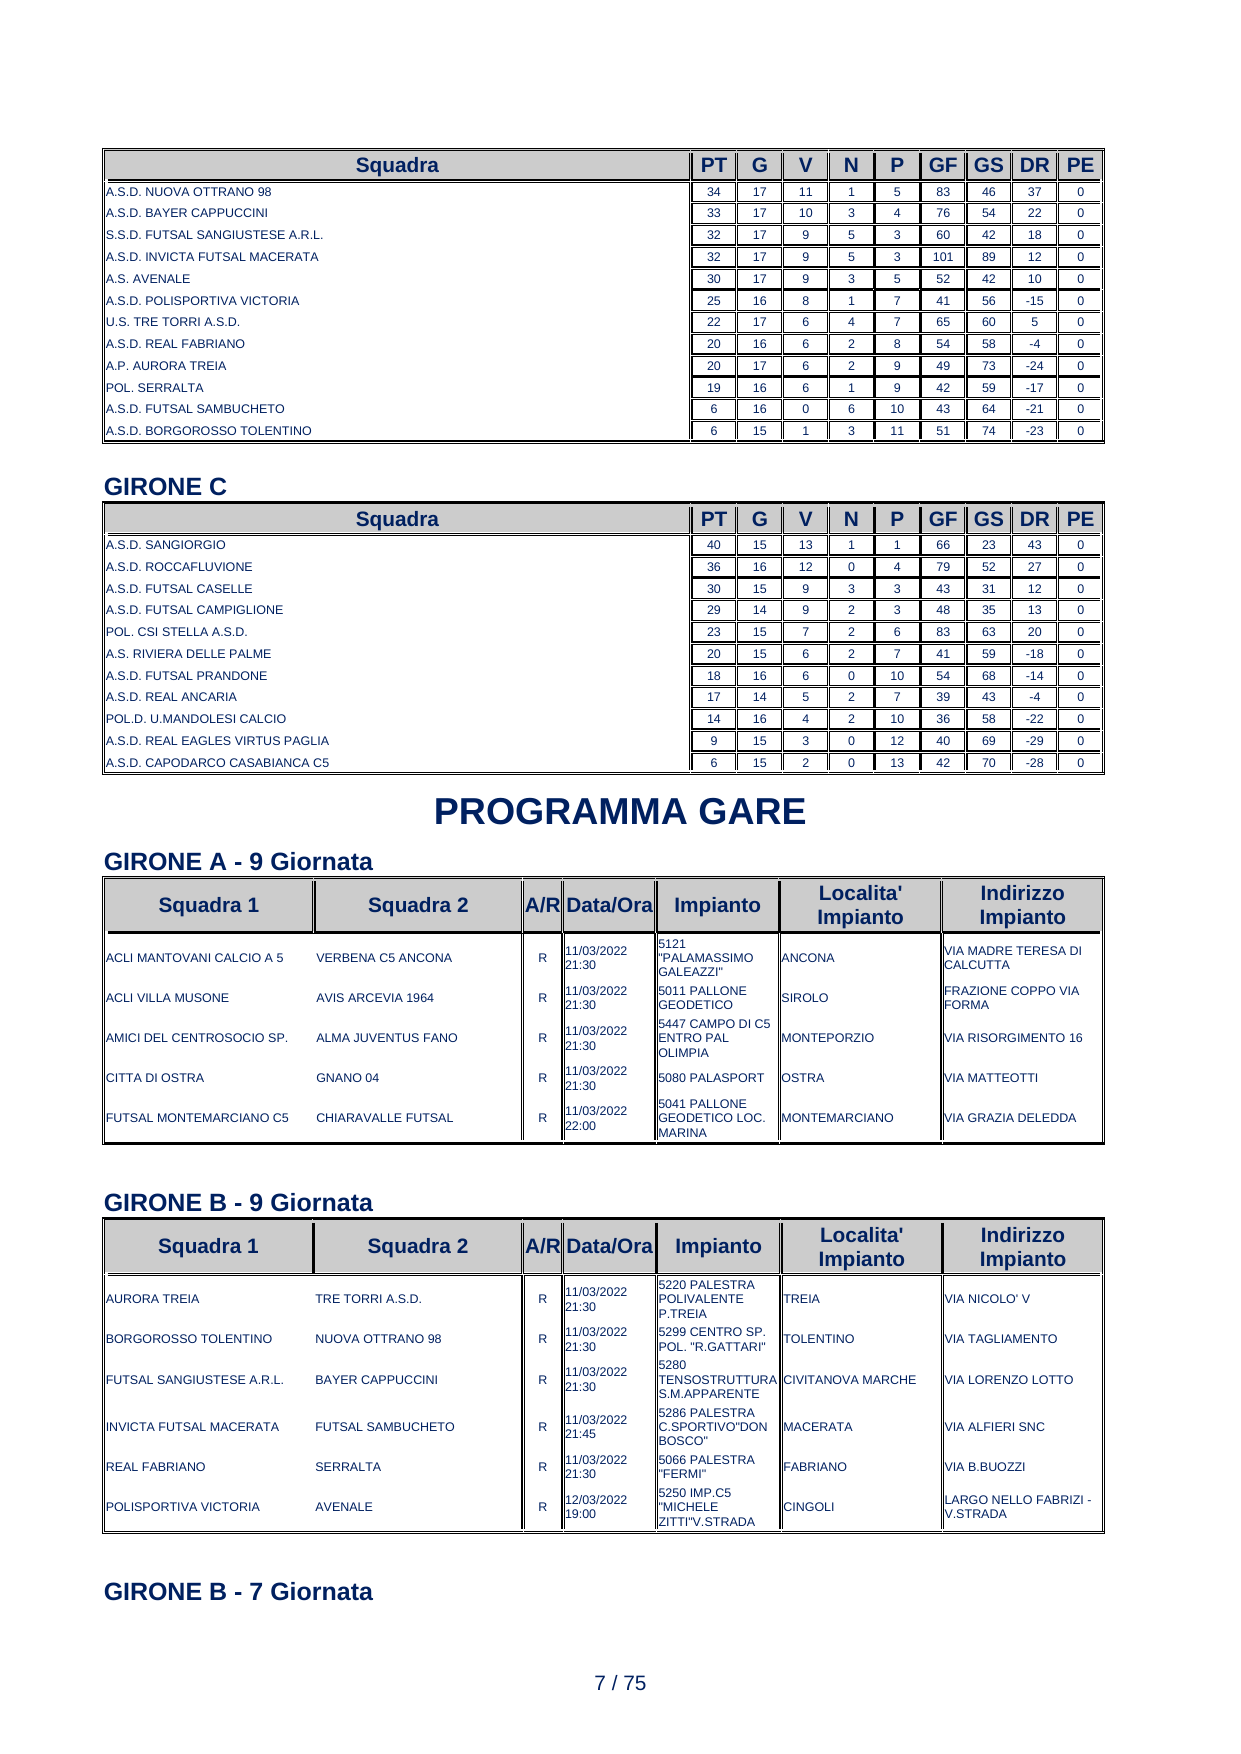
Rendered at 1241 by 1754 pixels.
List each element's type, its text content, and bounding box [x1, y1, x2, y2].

table_cell A.P. AURORA TREIA [105, 353, 689, 375]
table_cell A.S.D. CAPODARCO CASABIANCA C5 [105, 750, 691, 772]
table_cell 79 [922, 558, 964, 576]
table_cell A.S.D. POLISPORTIVA VICTORIA [105, 288, 689, 310]
table_cell 4 [830, 313, 873, 331]
table_cell 6 [691, 422, 737, 440]
table_cell 66 [922, 536, 964, 554]
table_cell -14 [1013, 667, 1056, 685]
table_cell VIA NICOLO' V [944, 1273, 1102, 1323]
table_header Squadra 1 [105, 1219, 313, 1272]
table_cell AVENALE [313, 1483, 523, 1531]
table_cell CINGOLI [781, 1483, 942, 1531]
table_cell 36 [922, 710, 964, 728]
table_cell 9 [876, 378, 919, 397]
table_cell 6 [784, 357, 827, 375]
text GIRONE B - 9 Giornata [103, 1188, 1137, 1217]
table_header V [783, 504, 828, 532]
table_cell 5066 PALESTRA "FERMI" [658, 1450, 779, 1483]
table_cell 9 [784, 579, 827, 598]
table_cell 0 [1059, 179, 1102, 201]
table_cell 27 [1013, 558, 1056, 576]
table_cell OSTRA [781, 1062, 940, 1095]
table_cell 54 [922, 335, 964, 353]
table_cell 0 [1058, 419, 1102, 440]
table_cell 54 [922, 667, 964, 685]
table_cell 58 [968, 335, 1010, 353]
table_cell -15 [1013, 291, 1056, 310]
table_header Localita' Impianto [779, 879, 942, 931]
table_header GS [966, 151, 1012, 179]
table_cell 2 [830, 645, 873, 663]
table_cell 9 [784, 270, 827, 288]
table_cell 1 [830, 291, 873, 310]
table_cell 11/03/2022 21:30 [565, 1356, 655, 1403]
table_header Indirizzo Impianto [942, 879, 1102, 931]
table_cell 0 [1059, 663, 1102, 685]
table_cell 76 [922, 204, 964, 223]
table_cell 63 [968, 623, 1010, 641]
table_cell CITTA DI OSTRA [105, 1062, 314, 1095]
table_cell 60 [922, 226, 964, 244]
table_cell 11/03/2022 21:30 [565, 1323, 655, 1356]
table_cell 1 [783, 422, 828, 440]
table_cell 15 [738, 732, 781, 750]
table_cell 6 [784, 378, 827, 397]
table_cell 0 [1059, 533, 1102, 554]
table_cell GNANO 04 [314, 1062, 521, 1095]
table_cell 9 [784, 601, 827, 619]
table_cell 43 [922, 400, 964, 418]
table_cell 0 [1058, 685, 1103, 707]
table_cell A.S.D. REAL ANCARIA [105, 685, 689, 707]
table_cell 0 [1059, 353, 1102, 375]
table_cell 3 [784, 732, 827, 750]
table_cell 59 [968, 645, 1010, 663]
table_header Squadra [105, 503, 691, 532]
table_cell AVIS ARCEVIA 1964 [314, 982, 521, 1014]
table_cell 0 [1058, 750, 1102, 772]
table_cell 46 [968, 183, 1010, 201]
table_cell A.S.D. BAYER CAPPUCCINI [105, 201, 689, 223]
table_cell 11/03/2022 21:45 [565, 1403, 655, 1450]
table_cell 56 [968, 291, 1010, 310]
table_cell 15 [737, 422, 783, 440]
table_cell 25 [693, 291, 735, 310]
table_cell 0 [784, 400, 827, 418]
table_cell 3 [830, 579, 873, 598]
table_cell 2 [830, 623, 873, 641]
table_cell 2 [830, 601, 873, 619]
table_cell 70 [966, 754, 1012, 772]
table_cell 11 [874, 422, 920, 440]
table_header Localita' Impianto [781, 1220, 942, 1272]
table_cell 6 [693, 400, 735, 418]
table_cell 7 [876, 645, 919, 663]
table_header V [783, 151, 828, 179]
table_cell R [523, 1095, 563, 1142]
table_cell A.S.D. NUOVA OTTRANO 98 [105, 179, 689, 201]
table_cell U.S. TRE TORRI A.S.D. [105, 310, 689, 331]
table_cell -24 [1013, 357, 1056, 375]
table_header G [737, 504, 783, 532]
table_cell VIA RISORGIMENTO 16 [944, 1015, 1102, 1062]
table_cell INVICTA FUTSAL MACERATA [105, 1403, 313, 1450]
table_header Impianto [656, 1219, 781, 1272]
table_cell 0 [830, 558, 873, 576]
table_header PE [1058, 504, 1102, 532]
table_cell MONTEMARCIANO [779, 1095, 942, 1142]
table_header Squadra [104, 149, 691, 179]
table_cell 43 [968, 688, 1010, 707]
table_cell 3 [830, 204, 873, 223]
table_cell 15 [738, 623, 781, 641]
table_cell 3 [876, 226, 919, 244]
table_cell VIA MATTEOTTI [944, 1062, 1102, 1095]
table_cell 40 [693, 536, 735, 554]
table_cell TOLENTINO [783, 1323, 941, 1356]
table_cell 9 [784, 226, 827, 244]
table_cell R [525, 1356, 561, 1403]
table_header N [829, 149, 874, 179]
table_cell 0 [1058, 397, 1103, 418]
table_cell REAL FABRIANO [105, 1450, 313, 1483]
table_cell 17 [693, 688, 735, 707]
text GIRONE B - 7 Giornata [103, 1577, 1137, 1606]
table_cell POL.D. U.MANDOLESI CALCIO [105, 707, 689, 728]
table_cell 18 [693, 667, 735, 685]
table_cell 16 [738, 667, 781, 685]
table_cell 5 [876, 270, 919, 288]
table_cell 73 [968, 357, 1010, 375]
table_header GF [920, 149, 966, 179]
text GIRONE C [103, 472, 1137, 501]
table_cell 0 [830, 667, 873, 685]
table_cell 3 [876, 601, 919, 619]
table_cell POL. CSI STELLA A.S.D. [105, 620, 689, 641]
table_cell 15 [738, 579, 781, 598]
table_cell 83 [922, 183, 964, 201]
table_cell -4 [1013, 335, 1056, 353]
table_cell 17 [738, 226, 781, 244]
table_cell 2 [783, 754, 828, 772]
table_cell 89 [968, 248, 1010, 266]
table_cell 35 [968, 601, 1010, 619]
table_cell -21 [1013, 400, 1056, 418]
table_cell 33 [693, 204, 735, 223]
table_cell 16 [738, 378, 781, 397]
table_cell 5447 CAMPO DI C5 ENTRO PAL OLIMPIA [658, 1015, 778, 1062]
table_cell 11/03/2022 21:30 [565, 1062, 654, 1095]
table_header P [874, 149, 920, 179]
table_cell 6 [784, 335, 827, 353]
table_cell AURORA TREIA [105, 1273, 313, 1323]
table_cell -28 [1012, 754, 1058, 772]
table_cell 17 [738, 313, 781, 331]
table_header Indirizzo Impianto [942, 1220, 1102, 1272]
table_cell 52 [922, 270, 964, 288]
table_cell 16 [738, 558, 781, 576]
table_cell 16 [738, 710, 781, 728]
table_cell 20 [693, 645, 735, 663]
table_cell 42 [920, 750, 966, 772]
table_cell 0 [1059, 331, 1102, 353]
table_cell 0 [1058, 707, 1103, 728]
table_cell 0 [1058, 310, 1103, 331]
table_cell 12 [876, 732, 919, 750]
table_cell 17 [738, 204, 781, 223]
table_cell R [524, 1015, 561, 1062]
table_cell FUTSAL SAMBUCHETO [313, 1403, 521, 1450]
table_cell 11 [784, 183, 827, 201]
table_cell 0 [1059, 576, 1102, 598]
table_cell -23 [1012, 422, 1058, 440]
table_cell 60 [968, 313, 1010, 331]
table_cell VIA ALFIERI SNC [944, 1403, 1102, 1450]
table_cell 10 [1013, 270, 1056, 288]
table_cell -4 [1013, 688, 1056, 707]
table_cell 11/03/2022 21:30 [565, 1276, 655, 1323]
table_cell 10 [876, 710, 919, 728]
table_cell A.S.D. FUTSAL CAMPIGLIONE [105, 598, 689, 619]
table_cell 1 [830, 183, 873, 201]
table_cell VIA MADRE TERESA DI CALCUTTA [944, 931, 1102, 982]
table_header N [829, 503, 874, 532]
table_cell -29 [1013, 732, 1056, 750]
table_cell 0 [1059, 728, 1102, 750]
table_cell 10 [876, 400, 919, 418]
table_cell 1 [830, 536, 873, 554]
table_cell R [523, 1483, 563, 1531]
table_cell POLISPORTIVA VICTORIA [105, 1483, 313, 1531]
table_cell 20 [1013, 623, 1056, 641]
table_cell 5286 PALESTRA C.SPORTIVO"DON BOSCO" [658, 1403, 779, 1450]
table_cell 0 [1059, 554, 1102, 576]
table_cell BAYER CAPPUCCINI [313, 1356, 521, 1403]
table_cell A.S.D. SANGIORGIO [105, 533, 689, 554]
table_cell 12/03/2022 19:00 [563, 1483, 656, 1531]
table_cell 9 [693, 732, 735, 750]
table_cell S.S.D. FUTSAL SANGIUSTESE A.R.L. [105, 223, 689, 244]
table_cell 16 [738, 400, 781, 418]
table_cell 22 [1013, 204, 1056, 223]
table_cell NUOVA OTTRANO 98 [313, 1323, 521, 1356]
table_header GS [966, 504, 1012, 532]
table_cell -17 [1013, 378, 1056, 397]
table_cell 0 [1059, 620, 1102, 641]
table_cell 8 [784, 291, 827, 310]
table_cell 5280 TENSOSTRUTTURA S.M.APPARENTE [658, 1356, 779, 1403]
table_cell TREIA [783, 1276, 941, 1323]
table_cell 36 [693, 558, 735, 576]
table_cell CHIARAVALLE FUTSAL [314, 1095, 522, 1142]
table_cell 69 [968, 732, 1010, 750]
table_cell R [525, 1276, 561, 1323]
table_cell FABRIANO [783, 1450, 941, 1483]
table_cell 6 [784, 313, 827, 331]
table_header P [874, 503, 920, 532]
table_cell 52 [968, 558, 1010, 576]
table_cell 15 [738, 536, 781, 554]
table_header Squadra 2 [314, 879, 522, 931]
table_cell 43 [1013, 536, 1056, 554]
table_header DR [1012, 151, 1058, 179]
table_cell 40 [922, 732, 964, 750]
table_cell 11/03/2022 21:30 [565, 982, 654, 1014]
table_cell 29 [693, 601, 735, 619]
table_cell MACERATA [783, 1403, 941, 1450]
table_cell 2 [830, 688, 873, 707]
table_cell R [525, 1323, 561, 1356]
table_cell CIVITANOVA MARCHE [783, 1356, 941, 1403]
table_cell 17 [738, 183, 781, 201]
table_cell 42 [968, 226, 1010, 244]
table_cell 3 [876, 579, 919, 598]
table_cell 101 [922, 248, 964, 266]
table_cell A.S.D. REAL EAGLES VIRTUS PAGLIA [105, 728, 689, 750]
table_cell 30 [693, 270, 735, 288]
table_cell FUTSAL MONTEMARCIANO C5 [105, 1095, 314, 1142]
table_cell A.S.D. ROCCAFLUVIONE [105, 554, 689, 576]
table_cell 23 [693, 623, 735, 641]
table_cell 7 [876, 688, 919, 707]
table_cell 1 [830, 378, 873, 397]
table_cell 10 [876, 667, 919, 685]
table_cell 58 [968, 710, 1010, 728]
table_header Impianto [656, 877, 779, 931]
table_cell R [524, 934, 561, 982]
table_cell A.S. RIVIERA DELLE PALME [105, 641, 689, 663]
table_cell 48 [922, 601, 964, 619]
table_cell 6 [691, 754, 737, 772]
table_cell 68 [968, 667, 1010, 685]
table_cell 17 [738, 270, 781, 288]
table_cell 12 [784, 558, 827, 576]
table_cell TRE TORRI A.S.D. [313, 1276, 521, 1323]
table_cell -22 [1013, 710, 1056, 728]
table_cell 11/03/2022 21:30 [565, 1450, 655, 1483]
table_cell 64 [968, 400, 1010, 418]
table_cell 13 [784, 536, 827, 554]
table_cell R [524, 1062, 561, 1095]
table_cell 11/03/2022 21:30 [565, 934, 654, 982]
table_cell A.S.D. REAL FABRIANO [105, 331, 689, 353]
table_header Squadra 1 [104, 877, 314, 931]
table_cell 18 [1013, 226, 1056, 244]
table_cell 14 [738, 601, 781, 619]
table_cell 0 [1058, 201, 1103, 223]
table_cell 41 [922, 291, 964, 310]
table_cell VERBENA C5 ANCONA [314, 934, 521, 982]
table_cell 59 [968, 378, 1010, 397]
text PROGRAMMA GARE [103, 789, 1137, 833]
table_cell 16 [738, 291, 781, 310]
table_cell 6 [876, 623, 919, 641]
table_cell 32 [693, 248, 735, 266]
table_cell AMICI DEL CENTROSOCIO SP. [105, 1015, 314, 1062]
table_cell A.S.D. BORGOROSSO TOLENTINO [105, 419, 691, 440]
table_cell FUTSAL SANGIUSTESE A.R.L. [105, 1356, 313, 1403]
table_header Data/Ora [563, 877, 656, 931]
table_cell 17 [738, 248, 781, 266]
table_cell VIA TAGLIAMENTO [944, 1323, 1102, 1356]
table_cell 11/03/2022 21:30 [565, 1015, 654, 1062]
table_cell 0 [1059, 375, 1102, 397]
table_cell POL. SERRALTA [105, 375, 689, 397]
table_cell 37 [1013, 183, 1056, 201]
table_cell 5299 CENTRO SP. POL. "R.GATTARI" [658, 1323, 779, 1356]
table_cell 74 [966, 422, 1012, 440]
table_cell 3 [829, 422, 874, 440]
table_cell 12 [1013, 248, 1056, 266]
table_cell 9 [784, 248, 827, 266]
table_cell 1 [876, 536, 919, 554]
table_header Data/Ora [563, 1220, 656, 1272]
table_cell 5250 IMP.C5 "MICHELE ZITTI"V.STRADA [656, 1483, 781, 1531]
table_cell 19 [693, 378, 735, 397]
table_cell 0 [1059, 641, 1102, 663]
table_cell ACLI VILLA MUSONE [105, 982, 314, 1014]
table_cell 6 [784, 667, 827, 685]
table_cell 2 [830, 335, 873, 353]
table_header DR [1012, 504, 1058, 532]
table_cell ACLI MANTOVANI CALCIO A 5 [105, 931, 314, 982]
table_cell 49 [922, 357, 964, 375]
table_cell 39 [922, 688, 964, 707]
table_cell 7 [784, 623, 827, 641]
table_cell SIROLO [781, 982, 940, 1014]
table_cell ANCONA [781, 934, 940, 982]
table_cell 17 [738, 357, 781, 375]
table_cell 13 [1013, 601, 1056, 619]
table_cell 0 [829, 754, 874, 772]
table_cell 3 [876, 248, 919, 266]
table_cell 8 [876, 335, 919, 353]
table_cell 4 [876, 204, 919, 223]
table_cell 2 [830, 710, 873, 728]
table_cell -18 [1013, 645, 1056, 663]
table_header A/R [523, 1220, 563, 1272]
table_cell 6 [784, 645, 827, 663]
table_cell A.S.D. FUTSAL SAMBUCHETO [105, 397, 689, 418]
table_cell SERRALTA [313, 1450, 521, 1483]
table_cell 20 [693, 335, 735, 353]
table_cell 34 [693, 183, 735, 201]
table_cell 22 [693, 313, 735, 331]
table_cell 14 [738, 688, 781, 707]
table_cell 32 [693, 226, 735, 244]
table_cell 5 [784, 688, 827, 707]
table_cell 9 [876, 357, 919, 375]
table_cell 83 [922, 623, 964, 641]
table_cell 42 [922, 378, 964, 397]
table_cell 15 [738, 645, 781, 663]
table_cell 5080 PALASPORT [658, 1062, 778, 1095]
table_header PE [1058, 151, 1102, 179]
table_cell 42 [968, 270, 1010, 288]
table_cell A.S.D. INVICTA FUTSAL MACERATA [105, 244, 689, 266]
table_cell R [524, 982, 561, 1014]
table_cell 51 [920, 419, 966, 440]
table_cell A.S. AVENALE [105, 266, 689, 288]
table_cell A.S.D. FUTSAL PRANDONE [105, 663, 689, 685]
table_cell 0 [830, 732, 873, 750]
table_cell 43 [922, 579, 964, 598]
text GIRONE A - 9 Giornata [103, 847, 1137, 876]
table_cell 5121 "PALAMASSIMO GALEAZZI" [658, 934, 778, 982]
table_cell 3 [830, 270, 873, 288]
table_cell MONTEPORZIO [781, 1015, 940, 1062]
table_cell 16 [738, 335, 781, 353]
table_cell 15 [737, 754, 783, 772]
table_cell 41 [922, 645, 964, 663]
table_cell LARGO NELLO FABRIZI - V.STRADA [942, 1483, 1102, 1531]
table_cell R [525, 1450, 561, 1483]
table_cell VIA LORENZO LOTTO [944, 1356, 1102, 1403]
table_cell 30 [693, 579, 735, 598]
table_cell 5 [1013, 313, 1056, 331]
table_cell 2 [830, 357, 873, 375]
table_cell BORGOROSSO TOLENTINO [105, 1323, 313, 1356]
table_cell 20 [693, 357, 735, 375]
table_cell R [525, 1403, 561, 1450]
table_header G [737, 151, 783, 179]
table_cell ALMA JUVENTUS FANO [314, 1015, 521, 1062]
table_cell 7 [876, 313, 919, 331]
table_cell 6 [830, 400, 873, 418]
table_cell 0 [1058, 598, 1103, 619]
table_cell 5041 PALLONE GEODETICO LOC. MARINA [656, 1095, 779, 1142]
table_cell 5 [830, 248, 873, 266]
table_cell 10 [784, 204, 827, 223]
table_cell 54 [968, 204, 1010, 223]
table_cell 0 [1058, 223, 1103, 244]
table_cell 13 [874, 754, 920, 772]
table_cell 4 [876, 558, 919, 576]
table_cell 23 [968, 536, 1010, 554]
table_cell 0 [1059, 266, 1102, 288]
table_cell 14 [693, 710, 735, 728]
table_cell 5011 PALLONE GEODETICO [658, 982, 778, 1014]
table_cell 4 [784, 710, 827, 728]
table_cell A.S.D. FUTSAL CASELLE [105, 576, 689, 598]
table_cell 5 [830, 226, 873, 244]
table_cell 65 [922, 313, 964, 331]
table_cell 12 [1013, 579, 1056, 598]
table_header A/R [523, 879, 563, 931]
table_cell 11/03/2022 22:00 [563, 1095, 656, 1142]
table_cell 5 [876, 183, 919, 201]
table_cell 7 [876, 291, 919, 310]
table_cell 0 [1059, 244, 1102, 266]
table_cell 31 [968, 579, 1010, 598]
table_header PT [691, 151, 737, 179]
table_header PT [691, 504, 737, 532]
table_header Squadra 2 [313, 1220, 523, 1272]
table_cell FRAZIONE COPPO VIA FORMA [944, 982, 1102, 1014]
table_cell VIA B.BUOZZI [944, 1450, 1102, 1483]
table_header GF [920, 503, 966, 532]
table_cell 5220 PALESTRA POLIVALENTE P.TREIA [658, 1276, 779, 1323]
table_cell VIA GRAZIA DELEDDA [942, 1095, 1102, 1142]
table_cell 0 [1059, 288, 1103, 310]
